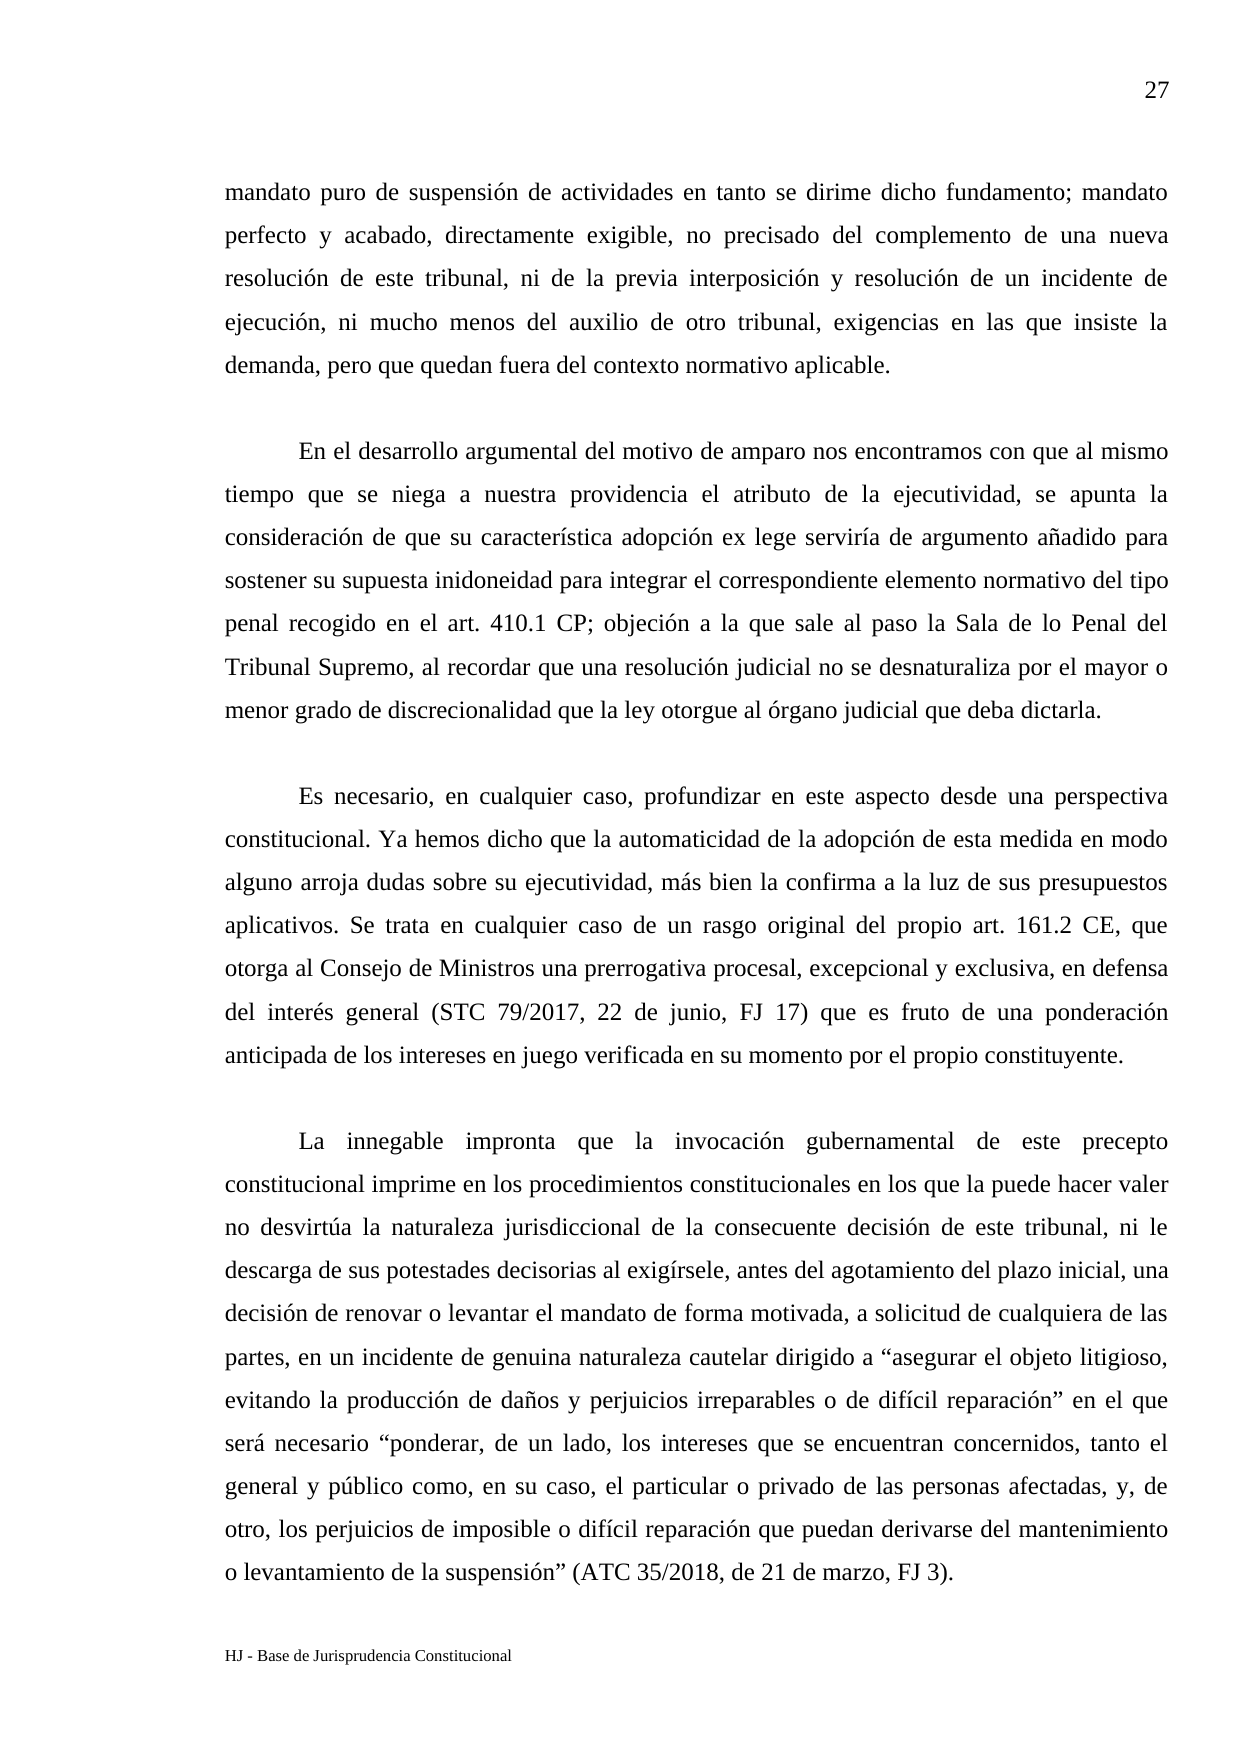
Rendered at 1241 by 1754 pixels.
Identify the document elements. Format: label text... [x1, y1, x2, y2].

text La innegable impronta que la invocación gubernamental de este precepto constitucional imprime en los procedimientos constitucionales en los que la puede hacer valer no desvirtúa la naturaleza jurisdiccional de la consecuente decisión de este tribunal, ni le descarga de sus potestades decisorias al exigírsele, antes del agotamiento del plazo inicial, una decisión de renovar o levantar el mandato de forma motivada, a solicitud de cualquiera de las partes, en un incidente de genuina naturaleza cautelar dirigido a “asegurar el objeto litigioso, evitando la producción de daños y perjuicios irreparables o de difícil reparación” en el que será necesario “ponderar, de un lado, los intereses que se encuentran concernidos, tanto el general y público como, en su caso, el particular o privado de las personas afectadas, y, de otro, los perjuicios de imposible o difícil reparación que puedan derivarse del mantenimiento o levantamiento de la suspensión” (ATC 35/2018, de 21 de marzo, FJ 3). [224, 1126, 1169, 1586]
text En el desarrollo argumental del motivo de amparo nos encontramos con que al mismo tiempo que se niega a nuestra providencia el atributo de la ejecutividad, se apunta la consideración de que su característica adopción ex lege serviría de argumento añadido para sostener su supuesta inidoneidad para integrar el correspondiente elemento normativo del tipo penal recogido en el art. 410.1 CP; objeción a la que sale al paso la Sala de lo Penal del Tribunal Supremo, al recordar que una resolución judicial no se desnaturaliza por el mayor o menor grado de discrecionalidad que la ley otorgue al órgano judicial que deba dictarla. [224, 436, 1169, 723]
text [224, 177, 1169, 378]
text Es necesario, en cualquier caso, profundizar en este aspecto desde una perspectiva constitucional. Ya hemos dicho que la automaticidad de la adopción de esta medida en modo alguno arroja dudas sobre su ejecutividad, más bien la confirma a la luz de sus presupuestos aplicativos. Se trata en cualquier caso de un rasgo original del propio art. 161.2 CE, que otorga al Consejo de Ministros una prerrogativa procesal, excepcional y exclusiva, en defensa del interés general (STC 79/2017, 22 de junio, FJ 17) que es fruto de una ponderación anticipada de los intereses en juego verificada en su momento por el propio constituyente. [224, 781, 1169, 1068]
